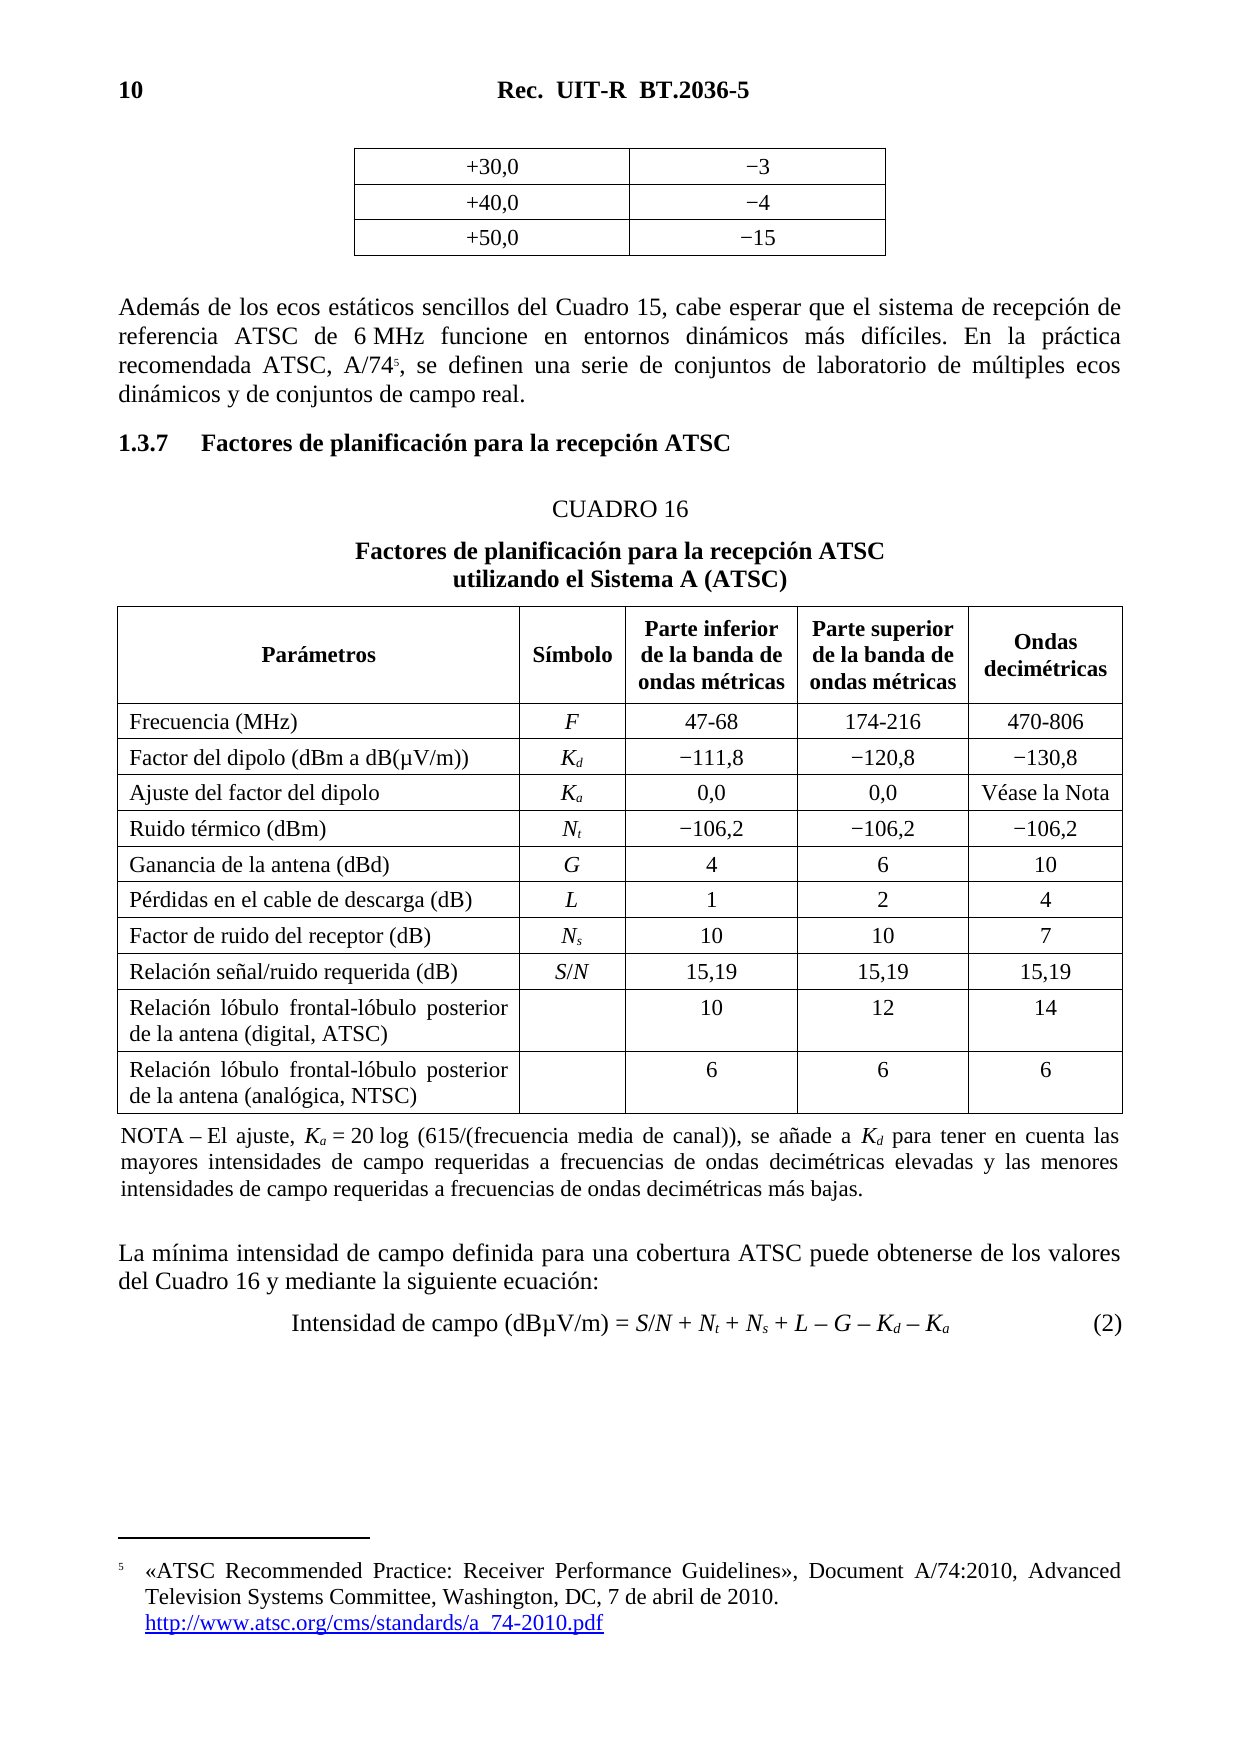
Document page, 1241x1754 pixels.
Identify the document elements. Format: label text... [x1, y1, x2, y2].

table_cell −120,8 [798, 739, 968, 774]
table_cell Relación lóbulo frontal-lóbulo posterior de la antena (analógica, NTSC) [118, 1052, 519, 1113]
table_cell Pérdidas en el cable de descarga (dB) [118, 882, 519, 917]
table_cell 4 [626, 847, 797, 881]
table_cell Ajuste del factor del dipolo [118, 775, 519, 810]
text CUADRO 16 [118, 494, 1122, 523]
table_cell 174-216 [798, 704, 968, 738]
table_cell 12 [798, 990, 968, 1051]
table_cell Véase la Nota [969, 775, 1122, 810]
table_cell 0,0 [626, 775, 797, 810]
table_cell 0,0 [798, 775, 968, 810]
table_cell 47-68 [626, 704, 797, 738]
table_cell 10 [626, 918, 797, 953]
table_cell −106,2 [798, 811, 968, 846]
table_cell Ns [520, 918, 625, 953]
table_cell 10 [626, 990, 797, 1051]
table_header Ondas decimétricas [969, 607, 1122, 703]
table_cell Ruido térmico (dBm) [118, 811, 519, 846]
table_cell 14 [969, 990, 1122, 1051]
table_cell +50,0 [355, 220, 629, 255]
table_header Parámetros [118, 607, 519, 703]
table_cell Frecuencia (MHz) [118, 704, 519, 738]
table_cell 7 [969, 918, 1122, 953]
table_cell S/N [520, 954, 625, 988]
table_cell Relación señal/ruido requerida (dB) [118, 954, 519, 988]
subtitle 1.3.7 Factores de planificación para la recepción ATSC [118, 428, 1122, 457]
table_cell −130,8 [969, 739, 1122, 774]
table_cell −15 [630, 220, 885, 255]
table_cell Factor de ruido del receptor (dB) [118, 918, 519, 953]
table_cell L [520, 882, 625, 917]
table_cell Ka [520, 775, 625, 810]
table_cell −106,2 [969, 811, 1122, 846]
table_cell G [520, 847, 625, 881]
table_header Símbolo [520, 607, 625, 703]
table_cell −106,2 [626, 811, 797, 846]
table_cell 1 [626, 882, 797, 917]
table_cell 4 [969, 882, 1122, 917]
table_cell [520, 1052, 625, 1113]
table_cell Ganancia de la antena (dBd) [118, 847, 519, 881]
table_cell NOTA – El ajuste, Ka = 20 log (615/(frecuencia media de canal)), se añade a Kd para tener en cuenta las mayores intensidades de campo requeridas a frecuencias de ondas decimétricas elevadas y las menores intensidades de campo requeridas a frecuencias de ondas decimétricas más bajas. [118, 1114, 1122, 1201]
table_cell −4 [630, 185, 885, 219]
table_cell 6 [626, 1052, 797, 1113]
table_cell Relación lóbulo frontal-lóbulo posterior de la antena (digital, ATSC) [118, 990, 519, 1051]
table_cell +30,0 [355, 149, 629, 183]
table_cell 6 [798, 847, 968, 881]
table_cell 470-806 [969, 704, 1122, 738]
table_cell 6 [969, 1052, 1122, 1113]
table_header Parte superior de la banda de ondas métricas [798, 607, 968, 703]
table_cell Kd [520, 739, 625, 774]
table_cell −3 [630, 149, 885, 183]
table_cell [520, 990, 625, 1051]
table_cell +40,0 [355, 185, 629, 219]
table_cell 6 [798, 1052, 968, 1113]
table_cell 10 [798, 918, 968, 953]
table_cell Factor del dipolo (dBm a dB(µV/m)) [118, 739, 519, 774]
table_cell 10 [969, 847, 1122, 881]
table_cell −111,8 [626, 739, 797, 774]
table_cell 15,19 [969, 954, 1122, 988]
table_cell Nt [520, 811, 625, 846]
table_cell 15,19 [798, 954, 968, 988]
text La mínima intensidad de campo definida para una cobertura ATSC puede obtenerse de los valores del Cuadro 16 y mediante la siguiente ecuación: [118, 1238, 1122, 1295]
table_cell F [520, 704, 625, 738]
table_header Parte inferior de la banda de ondas métricas [626, 607, 797, 703]
text Intensidad de campo (dBµV/m) = S/N + Nt + Ns + L – G – Kd – Ka (2) [118, 1308, 1122, 1336]
title Factores de planificación para la recepción ATSC utilizando el Sistema A (ATSC) [118, 536, 1122, 593]
text Además de los ecos estáticos sencillos del Cuadro 15, cabe esperar que el sistema de recepción de referencia ATSC de 6 MHz funcione en entornos dinámicos más difíciles. En la práctica recomendada ATSC, A/74, se definen una serie de conjuntos de laboratorio de múltiples ecos dinámicos y de conjuntos de campo real. [118, 292, 1122, 407]
table_cell 2 [798, 882, 968, 917]
table_cell 15,19 [626, 954, 797, 988]
